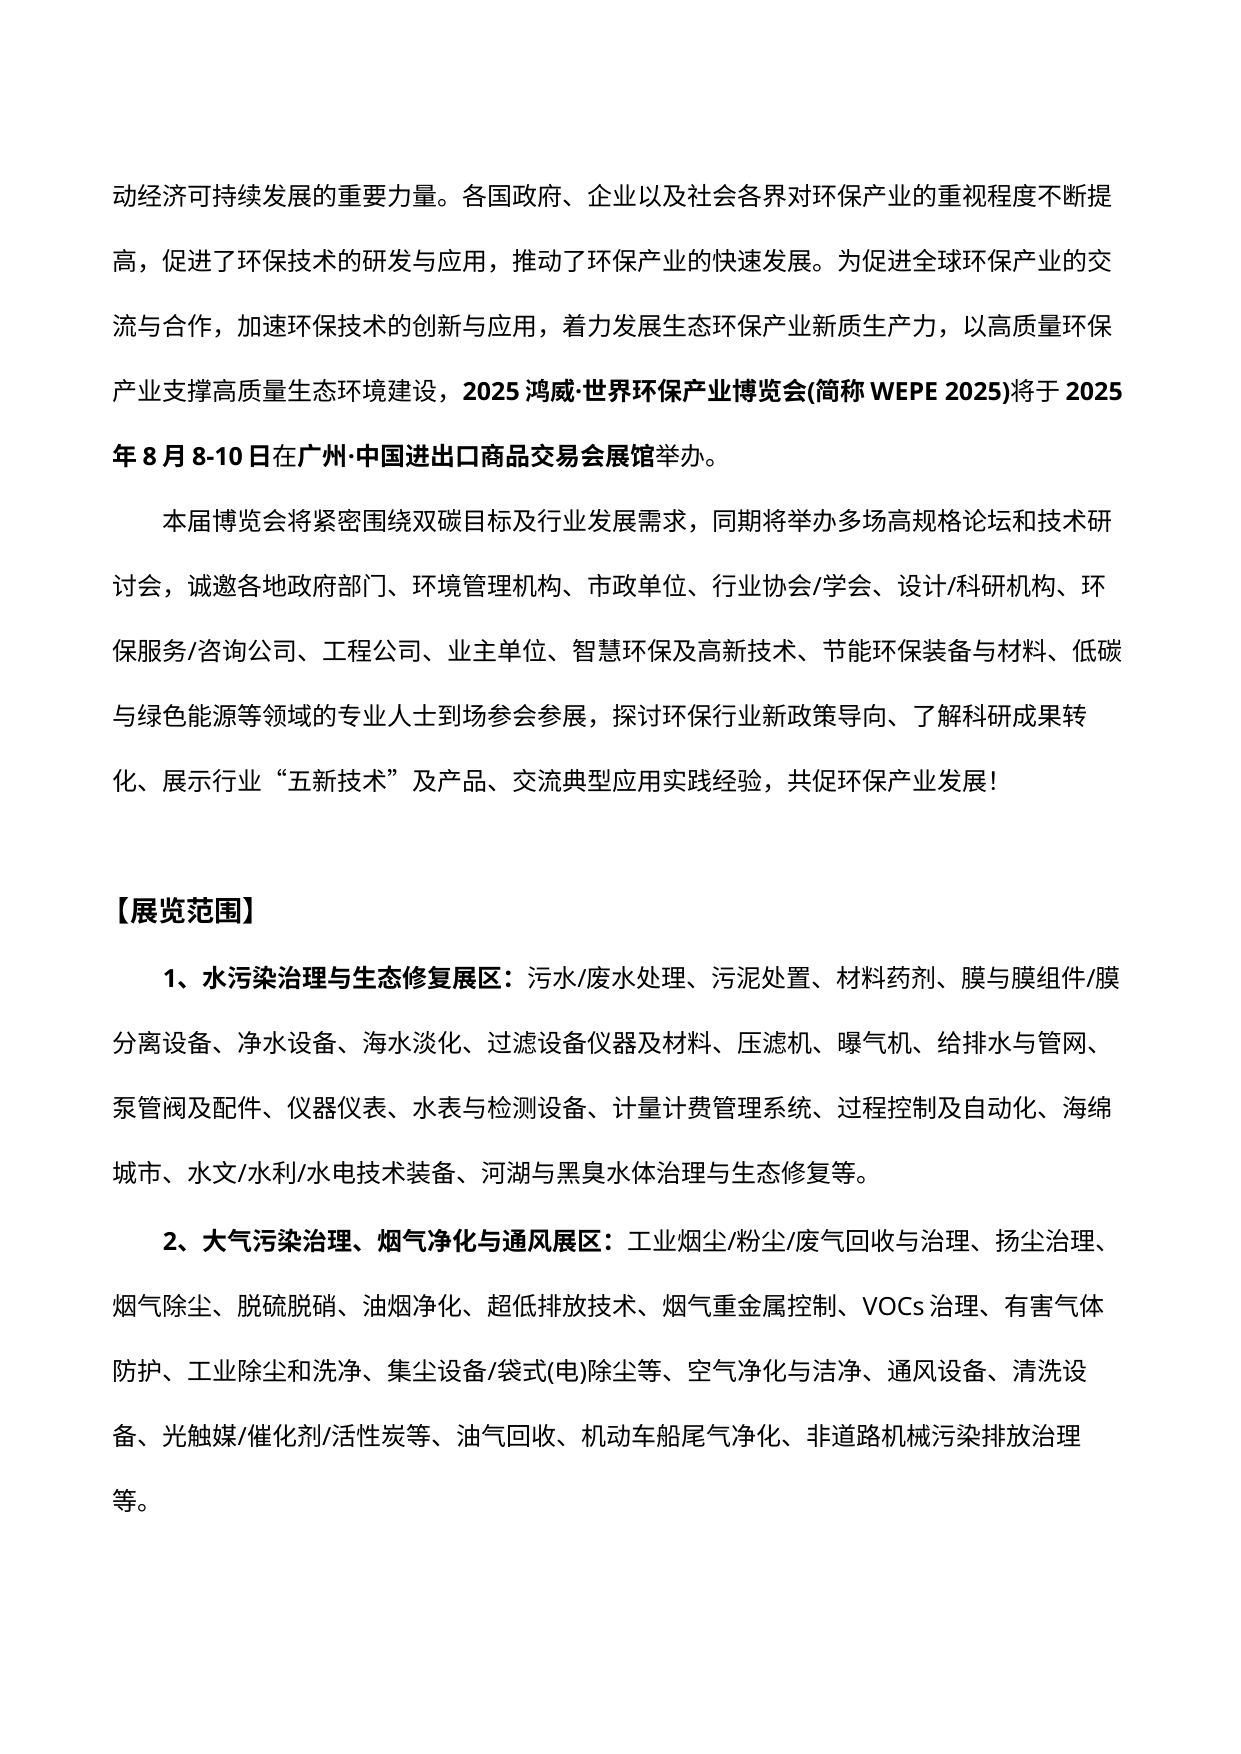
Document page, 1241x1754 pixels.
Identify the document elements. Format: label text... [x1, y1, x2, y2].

text 本届博览会将紧密围绕双碳目标及行业发展需求，同期将举办多场高规格论坛和技术研讨会，诚邀各地政府部门、环境管理机构、市政单位、行业协会/学会、设计/科研机构、环保服务/咨询公司、工程公司、业主单位、智慧环保及高新技术、节能环保装备与材料、低碳与绿色能源等领域的专业人士到场参会参展，探讨环保行业新政策导向、了解科研成果转化、展示行业“五新技术”及产品、交流典型应用实践经验，共促环保产业发展！ [112, 487, 1128, 812]
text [112, 162, 1128, 487]
text 【展览范围】 [102, 877, 1128, 942]
text 2、大气污染治理、烟气净化与通风展区：工业烟尘/粉尘/废气回收与治理、扬尘治理、烟气除尘、脱硫脱硝、油烟净化、超低排放技术、烟气重金属控制、VOCs治理、有害气体防护、工业除尘和洗净、集尘设备/袋式(电)除尘等、空气净化与洁净、通风设备、清洗设备、光触媒/催化剂/活性炭等、油气回收、机动车船尾气净化、非道路机械污染排放治理等。 [112, 1207, 1128, 1532]
list 水污染治理与生态修复展区：污水/废水处理、污泥处置、材料药剂、膜与膜组件/膜分离设备、净水设备、海水淡化、过滤设备仪器及材料、压滤机、曝气机、给排水与管网、泵管阀及配件、仪器仪表、水表与检测设备、计量计费管理系统、过程控制及自动化、海绵城市、水文/水利/水电技术装备、河湖与黑臭水体治理与生态修复等。 [112, 944, 1128, 1204]
